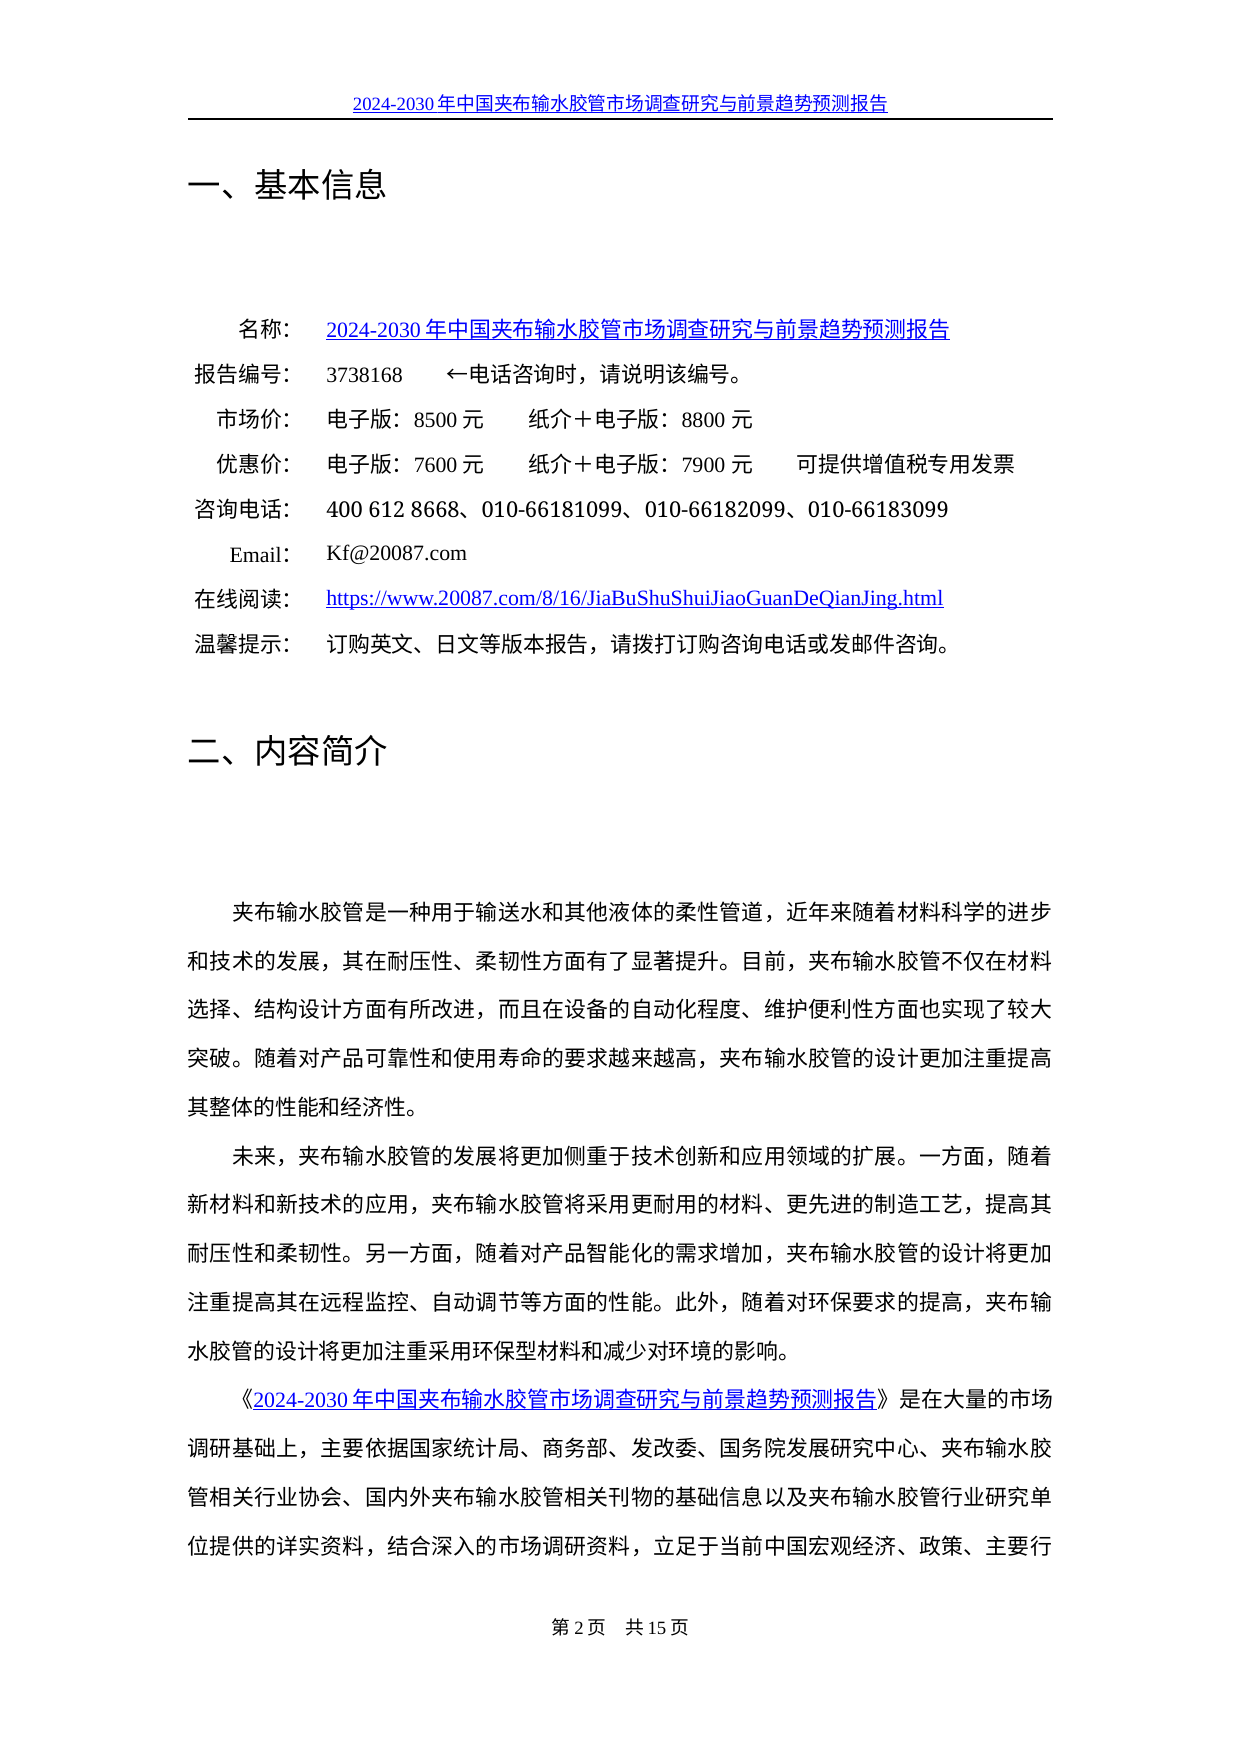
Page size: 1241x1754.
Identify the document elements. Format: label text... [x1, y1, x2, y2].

table_header 2024-2030年中国夹布输水胶管市场调查研究与前景趋势预测报告 [315, 312, 1073, 357]
table_cell 电子版：8500 元 纸介＋电子版：8800 元 [315, 402, 1073, 447]
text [187, 894, 1053, 1561]
table_cell 400 612 8668、010-66181099、010-66182099、010-66183099 [315, 492, 1073, 537]
table_cell 3738168 ←电话咨询时，请说明该编号。 [315, 357, 1073, 402]
table_cell 温馨提示： [167, 627, 315, 672]
table_cell 市场价： [167, 402, 315, 447]
table_cell 在线阅读： [167, 582, 315, 627]
title 一、基本信息 [187, 150, 1053, 215]
table_cell Email： [167, 537, 315, 582]
table_cell 优惠价： [167, 447, 315, 492]
table_cell Kf@20087.com [315, 537, 1073, 582]
table_cell 订购英文、日文等版本报告，请拨打订购咨询电话或发邮件咨询。 [315, 627, 1073, 672]
table_cell [315, 582, 1073, 627]
title 二、内容简介 [187, 717, 1053, 782]
table_header 名称： [167, 312, 315, 357]
table_cell 报告编号： [167, 357, 315, 402]
table_cell 电子版：7600 元 纸介＋电子版：7900 元 可提供增值税专用发票 [315, 447, 1073, 492]
table_cell 咨询电话： [167, 492, 315, 537]
